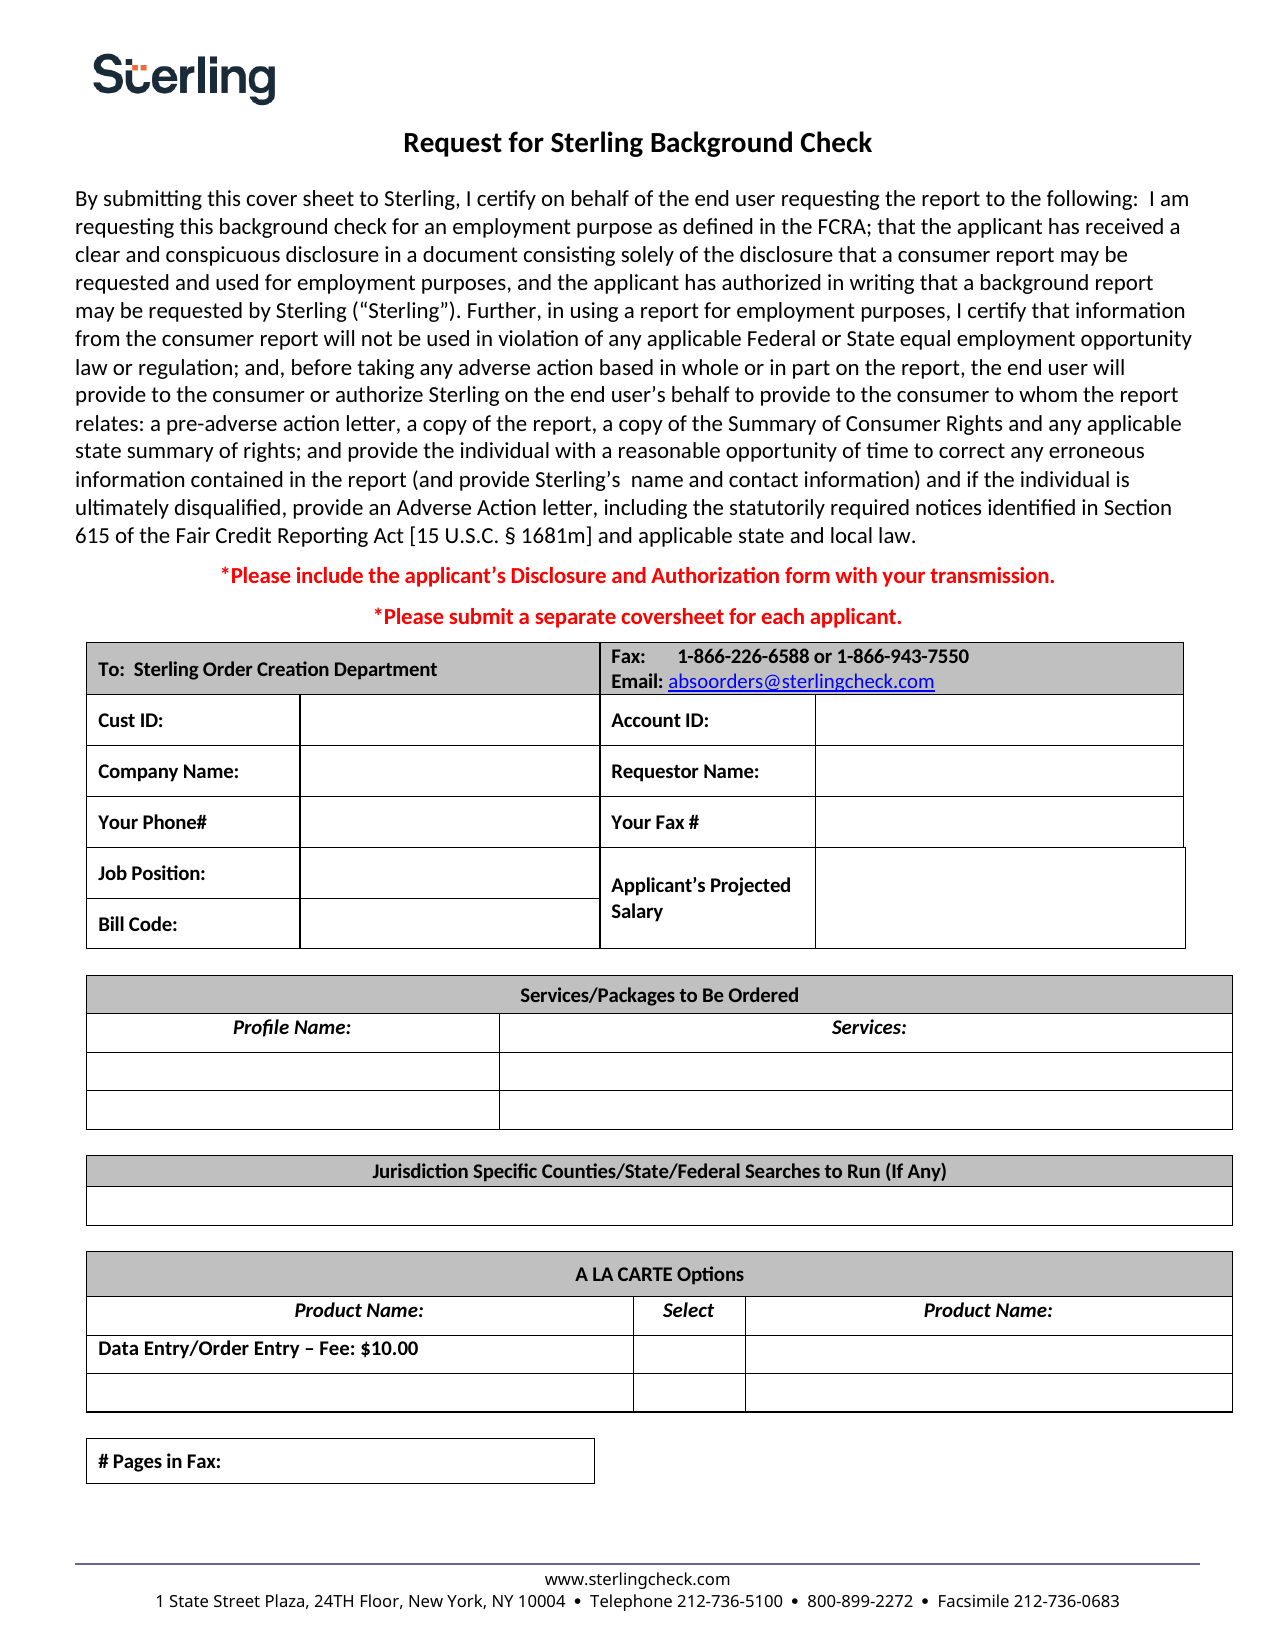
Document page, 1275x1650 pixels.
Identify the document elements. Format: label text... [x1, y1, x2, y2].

table_cell [87, 1091, 499, 1129]
table_cell [634, 1336, 745, 1373]
table_cell [301, 848, 599, 897]
table_cell Your Phone# [87, 797, 299, 847]
table_header Services/Packages to Be Ordered [87, 976, 1232, 1013]
table_cell Applicant’s Projected Salary [601, 848, 815, 948]
table_cell [301, 797, 599, 847]
table_cell Cust ID: [87, 695, 299, 745]
table_cell Profile Name: [87, 1014, 499, 1052]
table_cell Bill Code: [87, 899, 299, 948]
title Request for Background Check [75, 124, 1200, 159]
table_cell [816, 797, 1183, 847]
table_cell [816, 695, 1183, 745]
table_cell [301, 695, 599, 745]
table_cell [746, 1374, 1232, 1411]
table_cell Data Entry/Order Entry – Fee: $10.00 [87, 1336, 633, 1373]
table_cell Services: [500, 1014, 1232, 1052]
table_cell Product Name: [746, 1297, 1232, 1334]
table_cell Job Position: [87, 848, 299, 897]
table_cell [500, 1091, 1232, 1129]
table_cell [500, 1053, 1232, 1090]
table_cell Product Name: [87, 1297, 633, 1334]
table_cell [87, 1053, 499, 1090]
table_cell Account ID: [601, 695, 815, 745]
table_cell [301, 746, 599, 796]
table_cell Select [634, 1297, 745, 1334]
table_cell [816, 848, 1185, 948]
table_cell [816, 746, 1183, 796]
table_cell [87, 1187, 1232, 1224]
table_cell [87, 1374, 633, 1411]
text By submitting this cover sheet to Sterling, I certify on behalf of the end user requesting the report to the following: I am requesting this background check for an employment purpose as defined in the FCRA; that the applicant has received a clear and conspicuous disclosure in a document consisting solely of the disclosure that a consumer report may be requested and used for employment purposes, and the applicant has authorized in writing that a background report may be requested by Sterling (“Sterling”). Further, in using a report for employment purposes, I certify that information from the consumer report will not be used in violation of any applicable Federal or State equal employment opportunity law or regulation; and, before taking any adverse action based in whole or in part on the report, the end user will provide to the consumer or authorize Sterling on the end user’s behalf to provide to the consumer to whom the report relates: a pre-adverse action letter, a copy of the report, a copy of the Summary of Consumer Rights and any applicable state summary of rights; and provide the individual with a reasonable opportunity of time to correct any erroneous information contained in the report (and provide Sterling’s name and contact information) and if the individual is ultimately disqualified, provide an Adverse Action letter, including the statutorily required notices identified in Section 615 of the Fair Credit Reporting Act [15 U.S.C. § 1681m] and applicable state and local law. [75, 184, 1200, 549]
table_cell Requestor Name: [601, 746, 815, 796]
table_header A LA CARTE Options [87, 1252, 1232, 1296]
table_cell [746, 1336, 1232, 1373]
table_cell Your Fax # [601, 797, 815, 847]
table_header To: Sterling Order Creation Department [87, 643, 599, 694]
text *Please submit a separate coversheet for each applicant. [75, 602, 1200, 630]
table_header Jurisdiction Specific Counties/State/Federal Searches to Run (If Any) [87, 1156, 1232, 1186]
table_header # Pages in Fax: [87, 1439, 594, 1483]
text *Please include the applicant’s Disclosure and Authorization form with your transmission. [75, 561, 1200, 589]
table_cell [301, 899, 599, 948]
table_cell [634, 1374, 745, 1411]
table_header Fax: 1-866-226-6588 or 1-866-943-7550 Email: absoorders@sterlingcheck.com [601, 643, 1183, 694]
table_cell Company Name: [87, 746, 299, 796]
